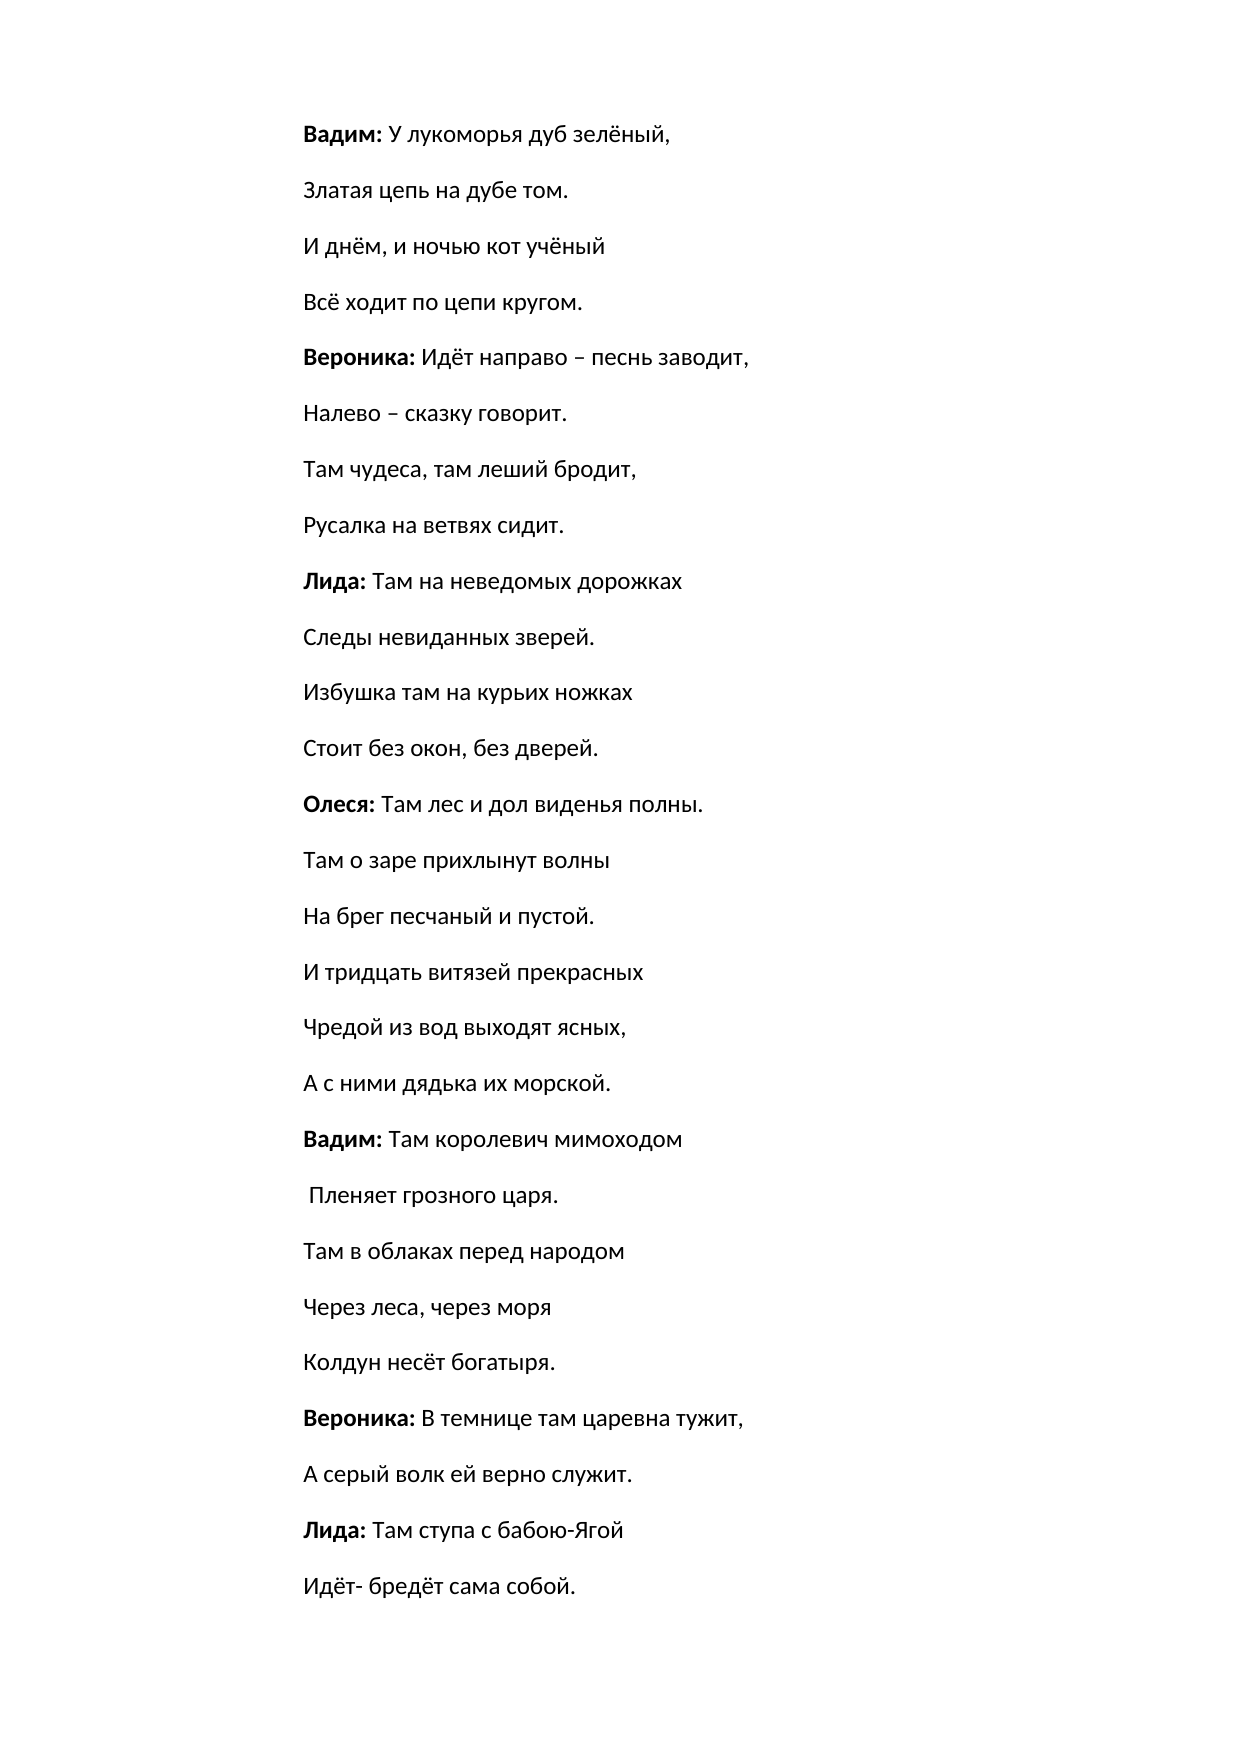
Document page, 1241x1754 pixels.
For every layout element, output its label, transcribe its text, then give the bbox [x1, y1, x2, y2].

text Идёт- бредёт сама собой. [214, 1570, 1152, 1600]
text Колдун несёт богатыря. [214, 1346, 1152, 1377]
text Избушка там на курьих ножках [214, 676, 1152, 707]
text Чредой из вод выходят ясных, [214, 1011, 1152, 1042]
text И днём, и ночью кот учёный [214, 230, 1152, 260]
text Вадим: У лукоморья дуб зелёный, [214, 118, 1152, 149]
text Всё ходит по цепи кругом. [214, 286, 1152, 316]
text Налево – сказку говорит. [214, 397, 1152, 428]
text Пленяет грозного царя. [214, 1179, 1152, 1209]
text Вероника: В темнице там царевна тужит, [214, 1402, 1152, 1433]
text Златая цепь на дубе том. [214, 174, 1152, 204]
text Русалка на ветвях сидит. [214, 509, 1152, 539]
text И тридцать витязей прекрасных [214, 956, 1152, 986]
text Лида: Там на неведомых дорожках [214, 565, 1152, 595]
text А с ними дядька их морской. [214, 1067, 1152, 1098]
text Следы невиданных зверей. [214, 621, 1152, 651]
text Вадим: Там королевич мимоходом [214, 1123, 1152, 1154]
text На брег песчаный и пустой. [214, 900, 1152, 930]
text Там в облаках перед народом [214, 1235, 1152, 1265]
text Лида: Там ступа с бабою-Ягой [214, 1514, 1152, 1544]
text Через леса, через моря [214, 1291, 1152, 1321]
text Там о заре прихлынут волны [214, 844, 1152, 874]
text Там чудеса, там леший бродит, [214, 453, 1152, 484]
text Вероника: Идёт направо – песнь заводит, [214, 341, 1152, 372]
text А серый волк ей верно служит. [214, 1458, 1152, 1489]
text Стоит без окон, без дверей. [214, 732, 1152, 763]
text Олеся: Там лес и дол виденья полны. [214, 788, 1152, 819]
